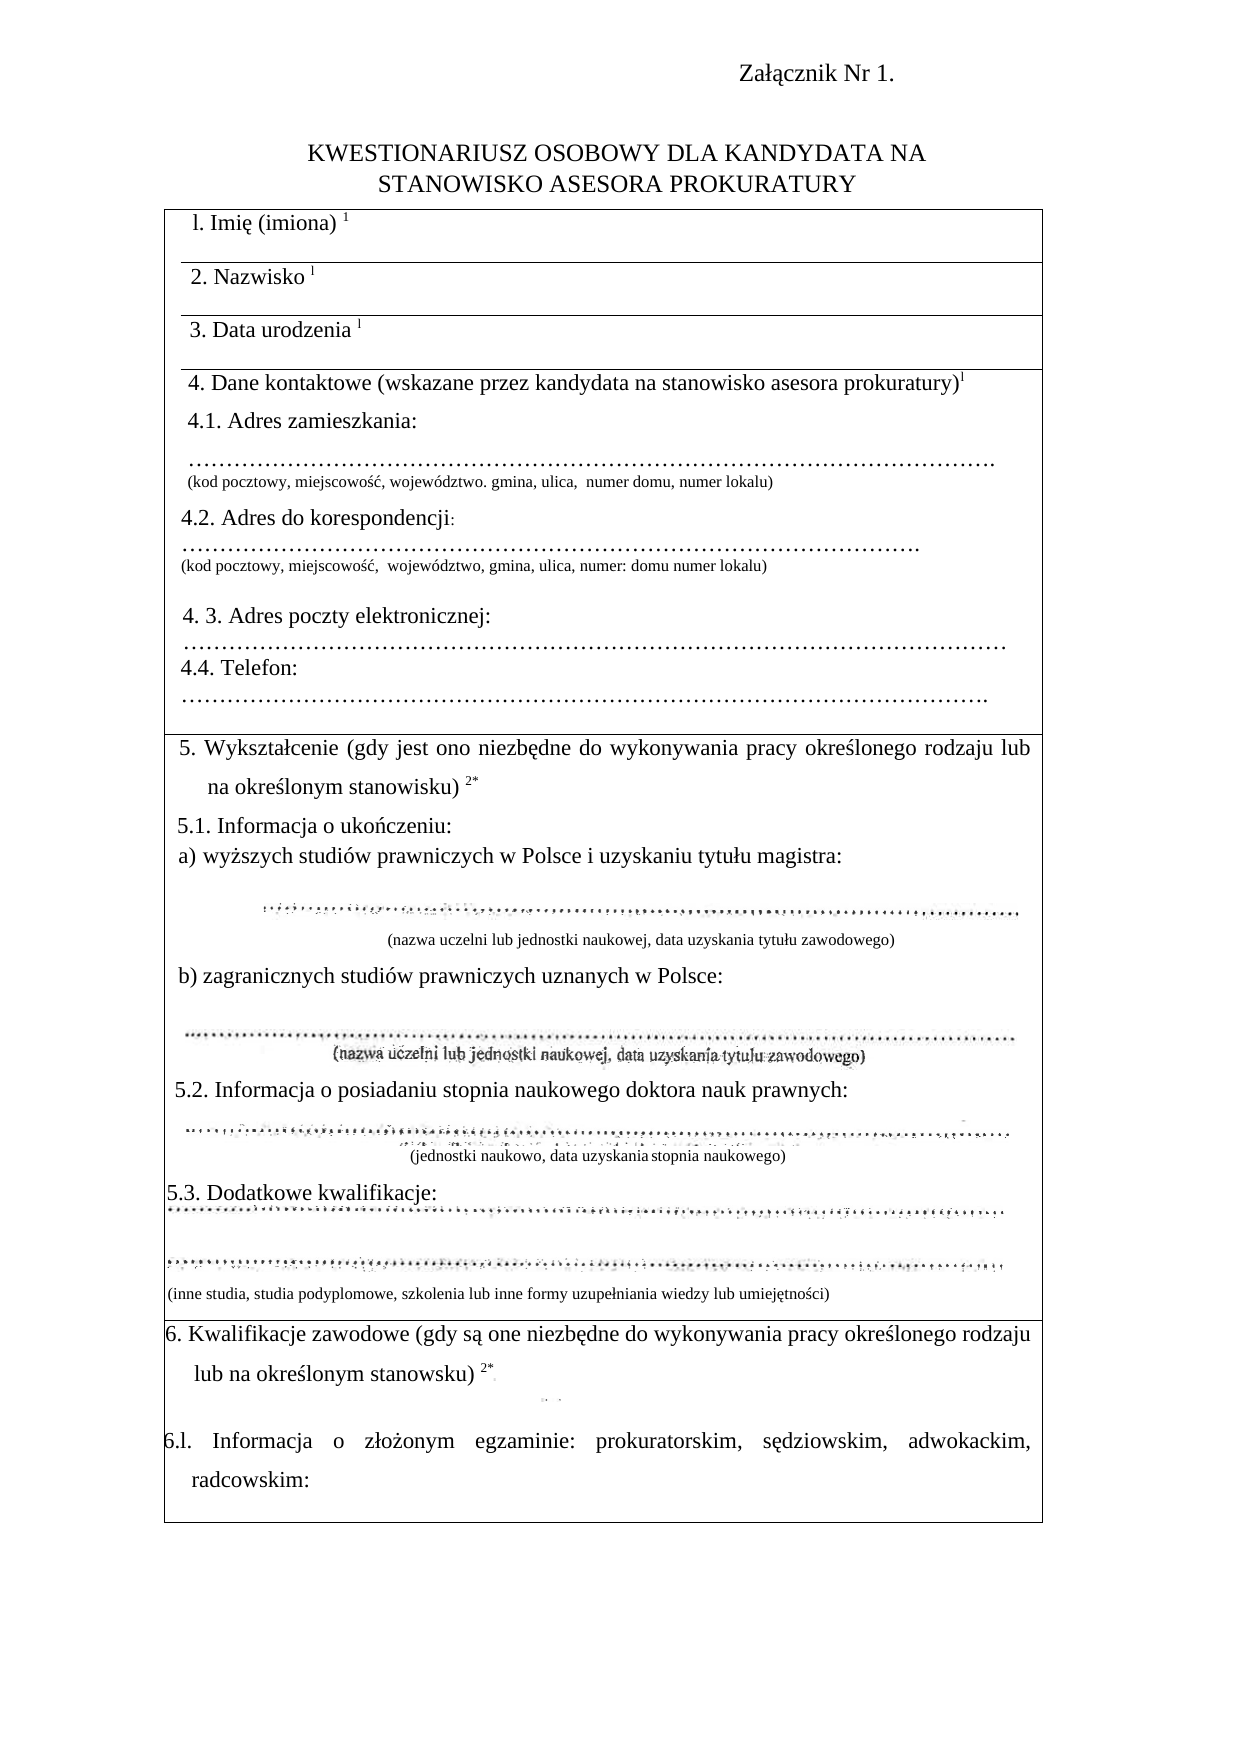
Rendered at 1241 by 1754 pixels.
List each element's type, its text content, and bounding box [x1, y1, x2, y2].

subtitle Załącznik Nr 1. [704, 58, 930, 87]
table_header [165, 210, 181, 733]
subtitle KWESTIONARIUSZ OSOBOWY DLA KANDYDATA NA STANOWISKO ASESORA PROKURATURY [304, 138, 930, 198]
table_cell 4. Dane kontaktowe (wskazane przez kandydata na stanowisko asesora prokuratury)l 4.1. Adres zamieszkania: ……………………………………………………………………………………………. (kod pocztowy, miejscowość, województwo. gmina, ulica, numer domu, numer lokalu) 4.2. Adres do korespondencji: ……………………………………………………………………………………. (kod pocztowy, miejscowość, województwo, gmina, ulica, numer: domu numer lokalu) 4. 3. Adres poczty elektronicznej: ……………………………………………………………………………………………… 4.4. Telefon: ……………………………………………………………………………………………. [181, 370, 1042, 733]
picture [263, 903, 1019, 920]
table_cell 5. Wykształcenie (gdy jest ono niezbędne do wykonywania pracy określonego rodzaju lub na określonym stanowisku) 2* 5.1. Informacja o ukończeniu: wyższych studiów prawniczych w Polsce i uzyskaniu tytułu magistra: (nazwa uczelni lub jednostki naukowej, data uzyskania tytułu zawodowego) zagranicznych studiów prawniczych uznanych w Polsce: 5.2. Informacja o posiadaniu stopnia naukowego doktora nauk prawnych: (jednostki naukowo, data uzyskania stopnia naukowego) 5.3. Dodatkowe kwalifikacje: (inne studia, studia podyplomowe, szkolenia lub inne formy uzupełniania wiedzy lub umiejętności) [165, 735, 1042, 1320]
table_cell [165, 1321, 1042, 1522]
picture [168, 1205, 1004, 1219]
table_cell 2. Nazwisko l [181, 263, 1042, 315]
picture [185, 1029, 1017, 1070]
picture [541, 1398, 561, 1402]
table_cell 3. Data urodzenia l [181, 316, 1042, 369]
table_header l. Imię (imiona) 1 [181, 210, 1042, 262]
picture [167, 1257, 1003, 1272]
picture [186, 1120, 1009, 1146]
